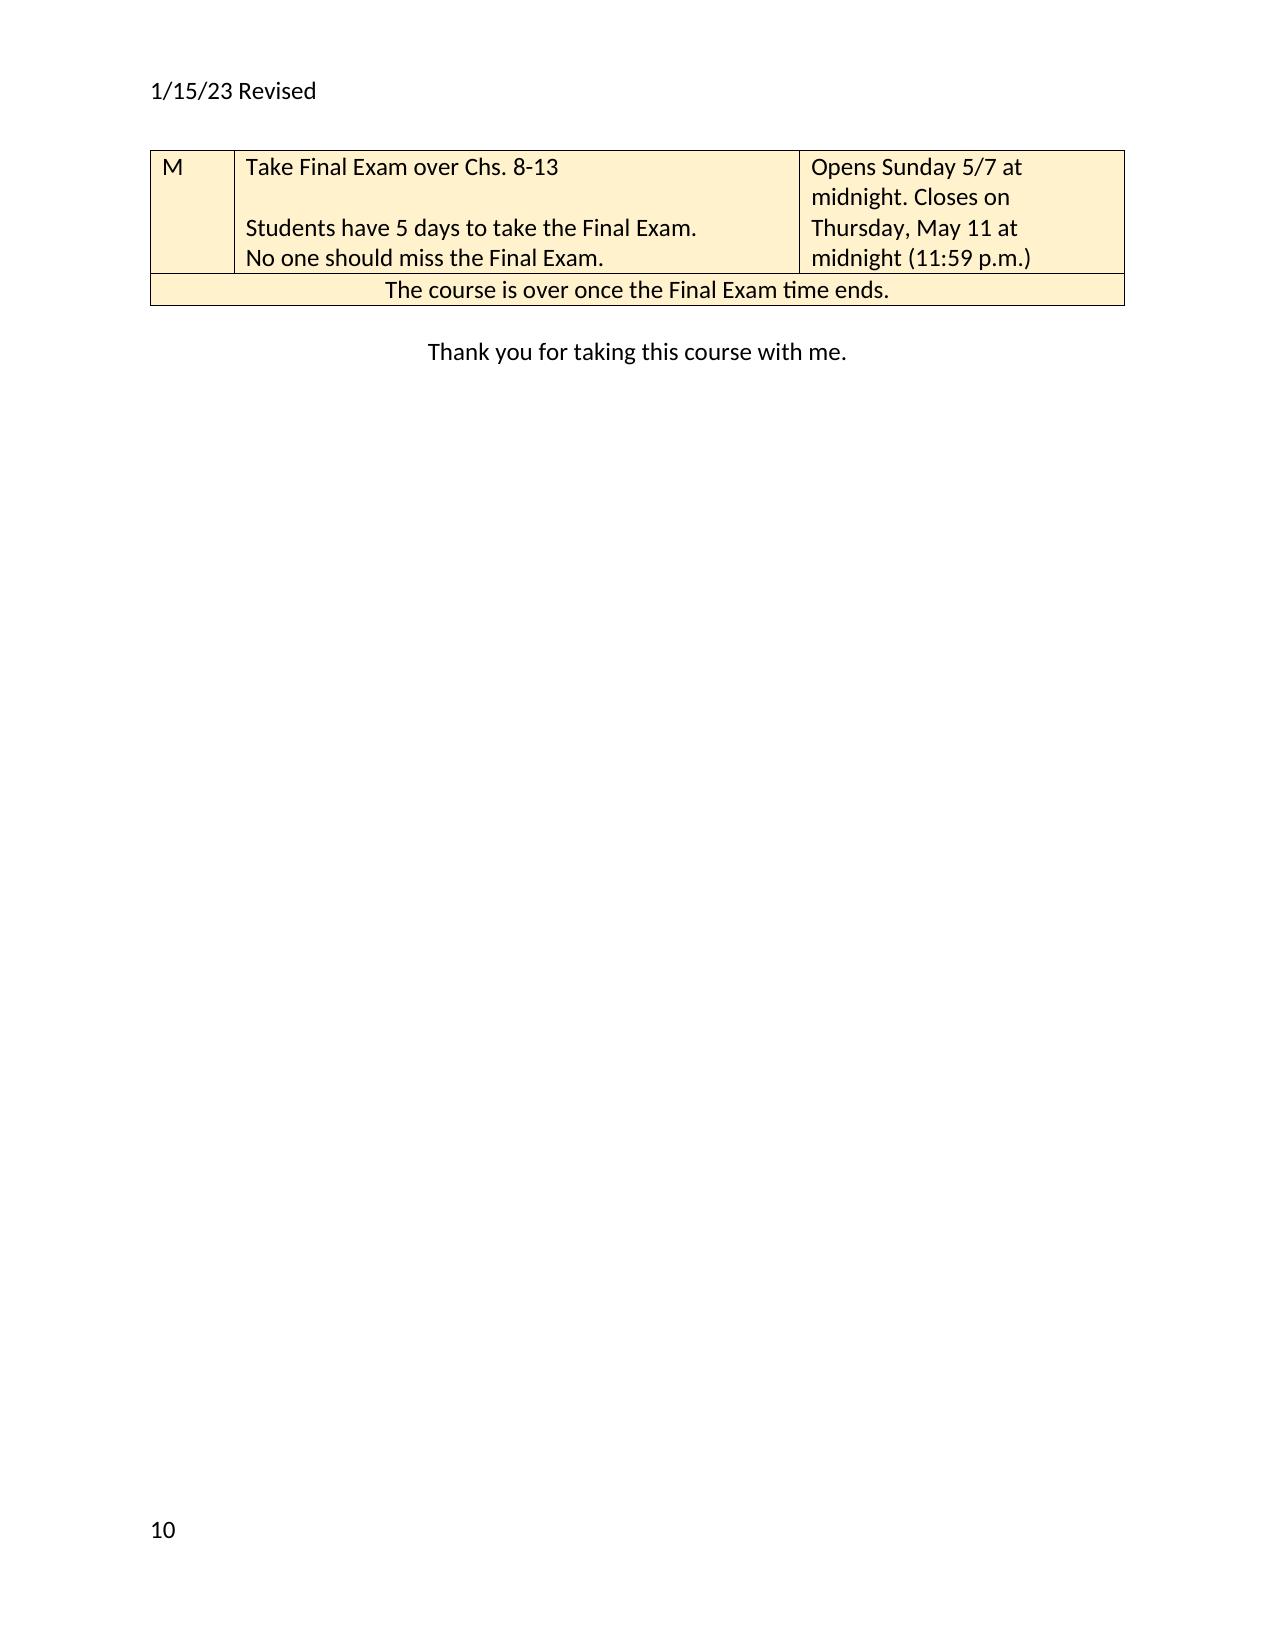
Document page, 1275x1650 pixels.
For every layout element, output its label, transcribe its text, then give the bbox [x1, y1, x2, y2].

table_cell M [151, 151, 234, 273]
text Thank you for taking this course with me. [150, 336, 1125, 367]
table_cell Opens Sunday 5/7 at midnight. Closes on Thursday, May 11 at midnight (11:59 p.m.) [800, 151, 1124, 273]
table_cell The course is over once the Final Exam time ends. [151, 274, 1124, 305]
table_cell Take Final Exam over Chs. 8-13 Students have 5 days to take the Final Exam. No one should miss the Final Exam. [235, 151, 799, 273]
